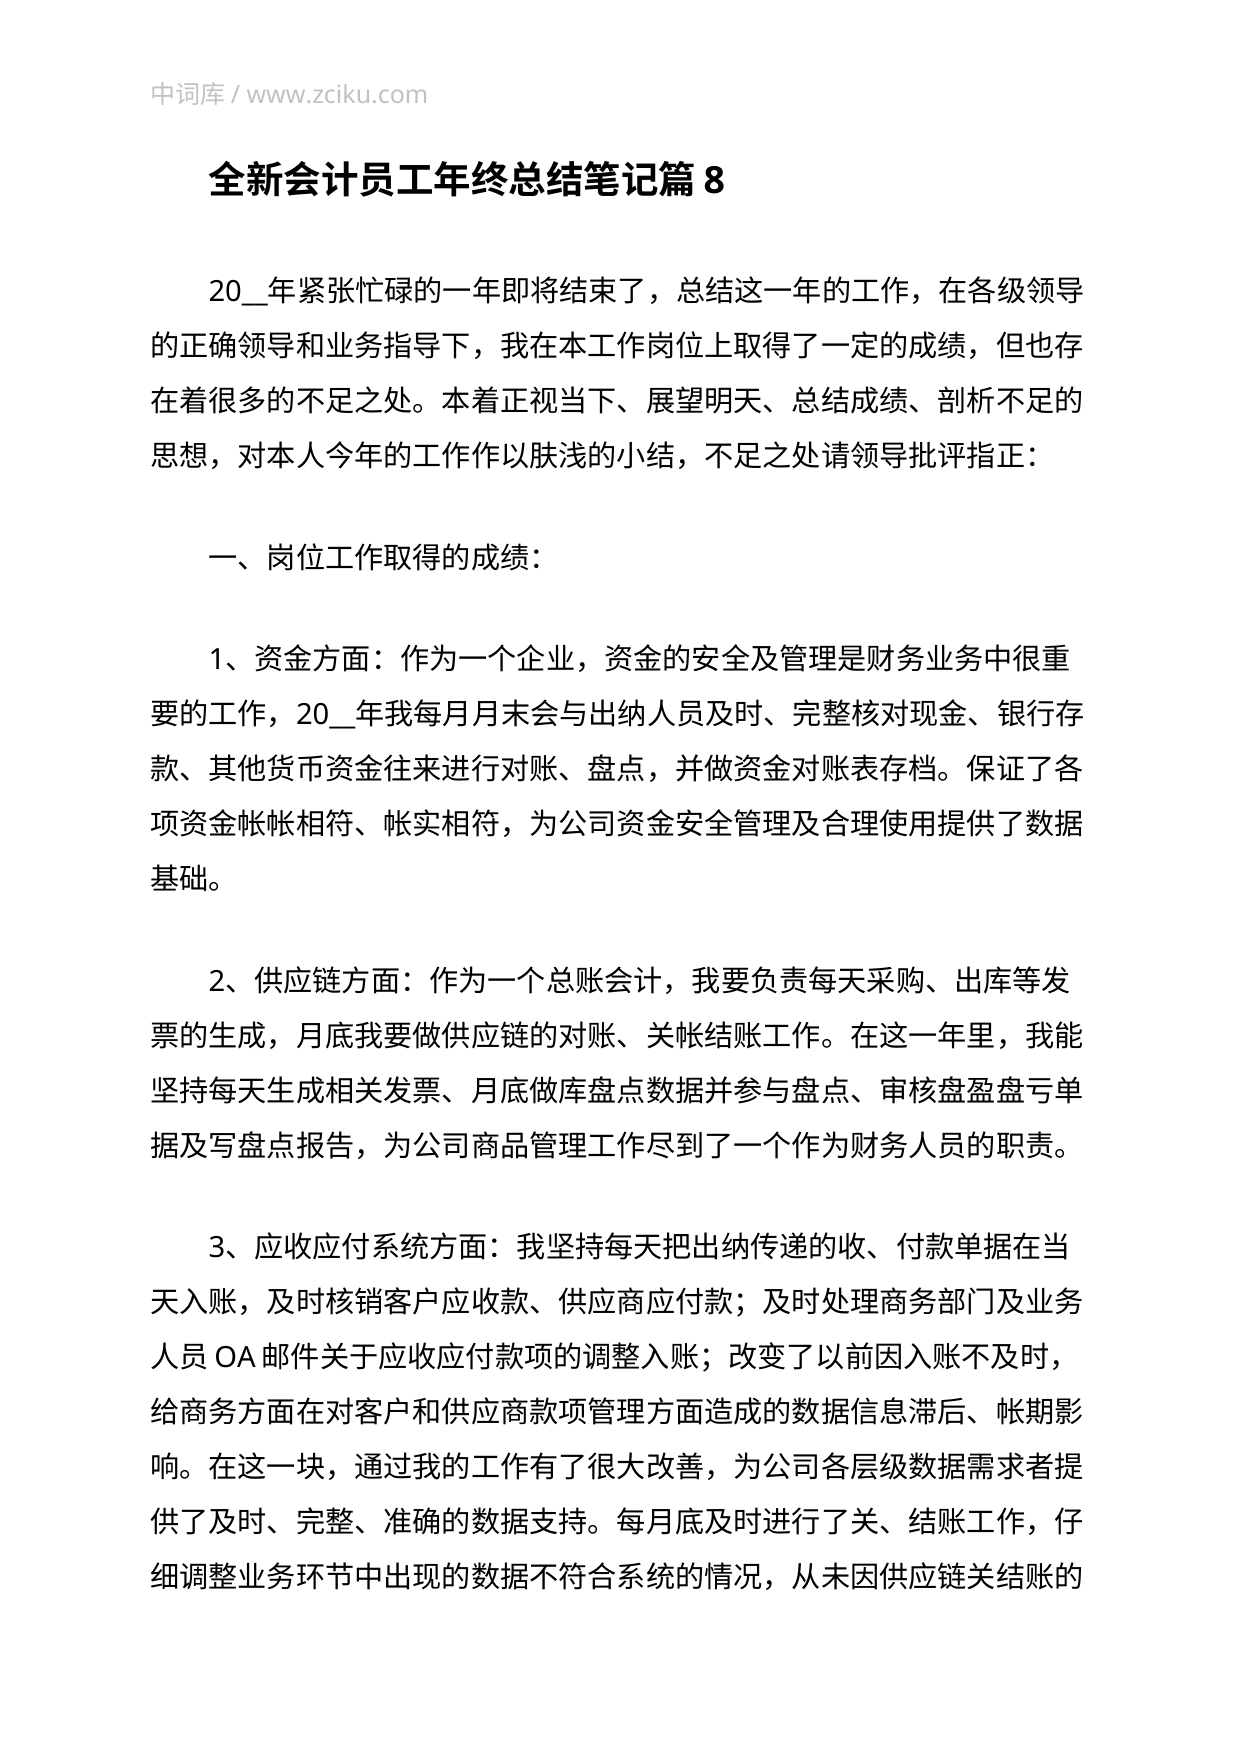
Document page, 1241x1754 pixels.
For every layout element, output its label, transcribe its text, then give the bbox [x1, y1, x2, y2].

text 20__年紧张忙碌的一年即将结束了，总结这一年的工作，在各级领导的正确领导和业务指导下，我在本工作岗位上取得了一定的成绩，但也存在着很多的不足之处。本着正视当下、展望明天、总结成绩、剖析不足的思想，对本人今年的工作作以肤浅的小结，不足之处请领导批评指正： [150, 268, 1090, 475]
text 全新会计员工年终总结笔记篇8 [150, 150, 1090, 204]
text 1、资金方面：作为一个企业，资金的安全及管理是财务业务中很重要的工作，20__年我每月月末会与出纳人员及时、完整核对现金、银行存款、其他货币资金往来进行对账、盘点，并做资金对账表存档。保证了各项资金帐帐相符、帐实相符，为公司资金安全管理及合理使用提供了数据基础。 [150, 636, 1090, 898]
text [150, 1224, 1090, 1596]
text 一、岗位工作取得的成绩： [150, 534, 1090, 576]
text 2、供应链方面：作为一个总账会计，我要负责每天采购、出库等发票的生成，月底我要做供应链的对账、关帐结账工作。在这一年里，我能坚持每天生成相关发票、月底做库盘点数据并参与盘点、审核盘盈盘亏单据及写盘点报告，为公司商品管理工作尽到了一个作为财务人员的职责。 [150, 957, 1090, 1164]
